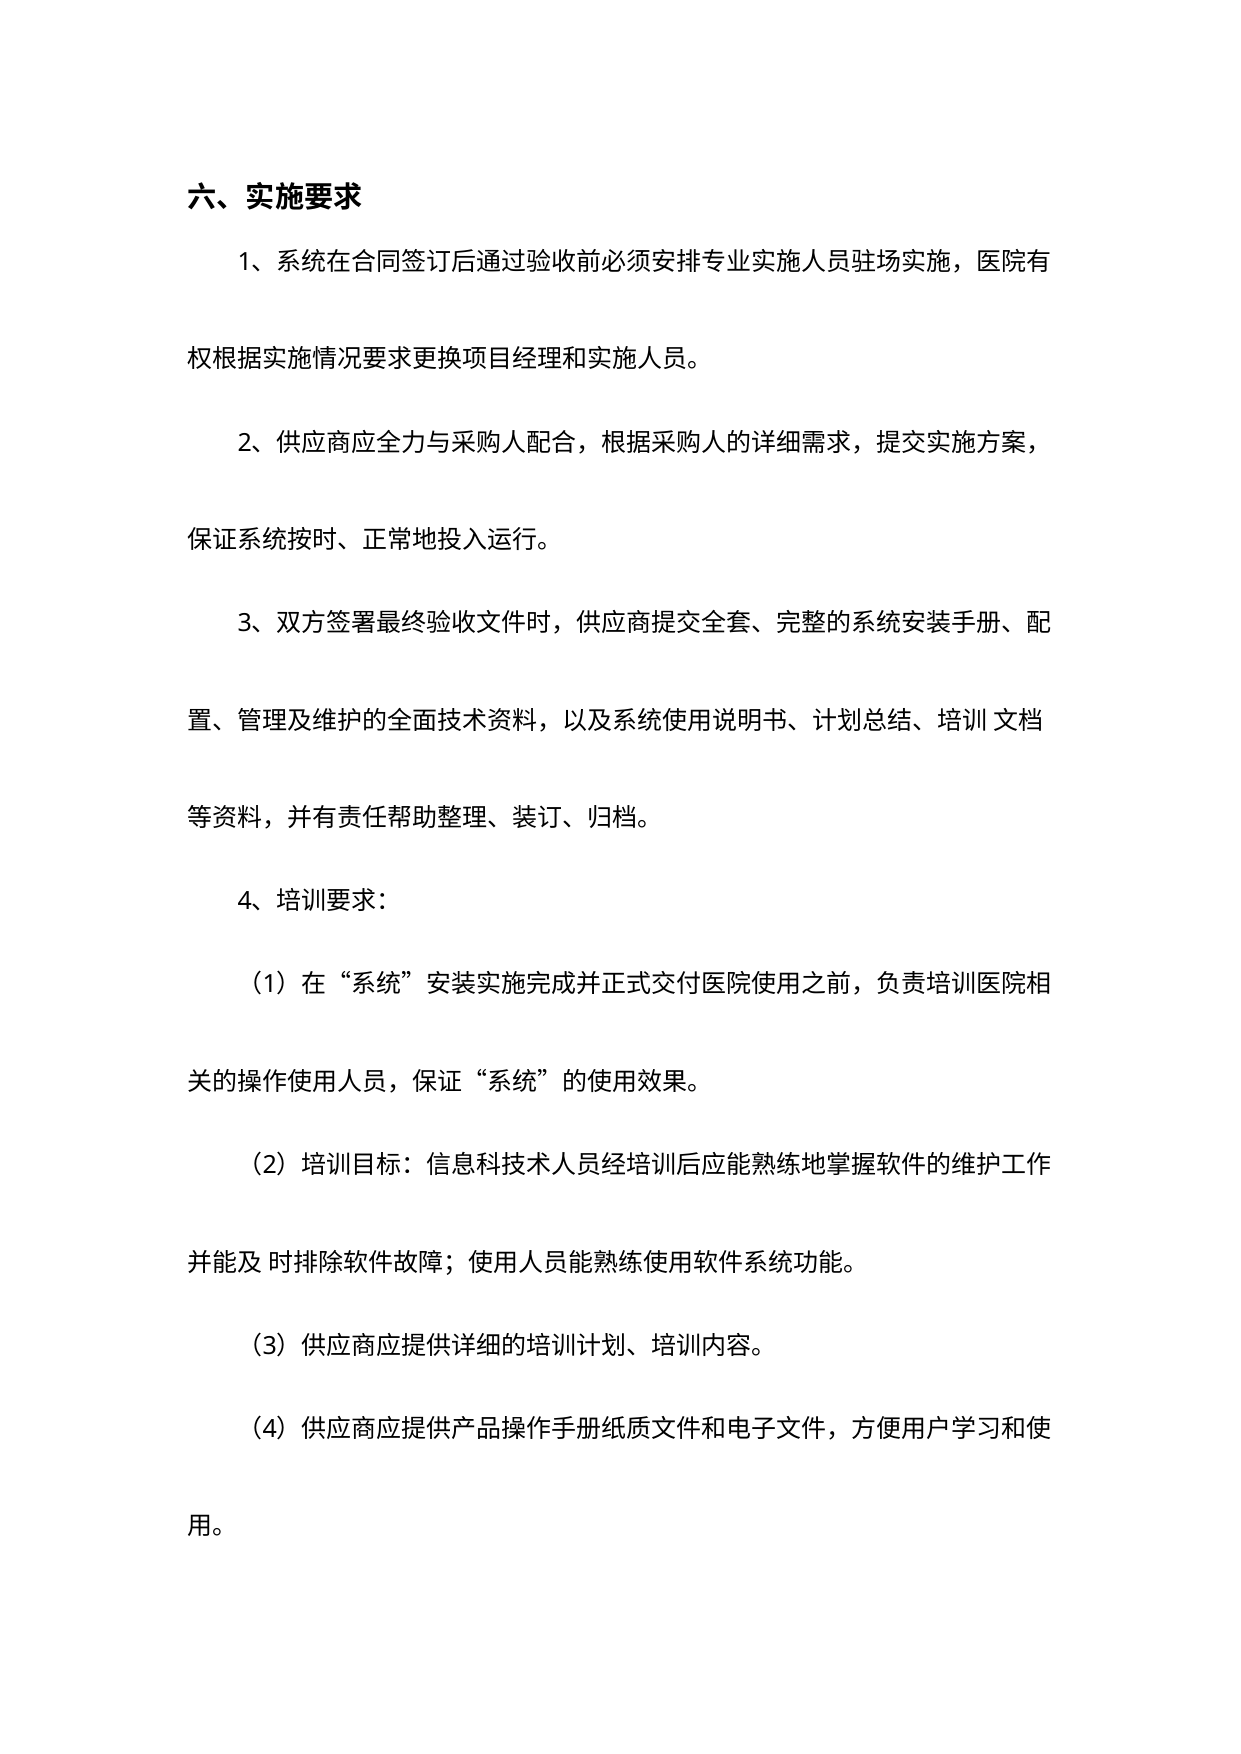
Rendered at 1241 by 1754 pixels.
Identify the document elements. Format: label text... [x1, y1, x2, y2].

text 1、系统在合同签订后通过验收前必须安排专业实施人员驻场实施，医院有权根据实施情况要求更换项目经理和实施人员。 [187, 227, 1053, 389]
text （4）供应商应提供产品操作手册纸质文件和电子文件，方便用户学习和使用。 [187, 1394, 1053, 1556]
text 4、培训要求： [187, 866, 1053, 931]
text （2）培训目标：信息科技术人员经培训后应能熟练地掌握软件的维护工作并能及 时排除软件故障；使用人员能熟练使用软件系统功能。 [187, 1130, 1053, 1293]
text （3）供应商应提供详细的培训计划、培训内容。 [187, 1311, 1053, 1376]
text 六、实施要求 [187, 162, 1053, 227]
text 2、供应商应全力与采购人配合，根据采购人的详细需求，提交实施方案，保证系统按时、正常地投入运行。 [187, 408, 1053, 570]
text （1）在“系统”安装实施完成并正式交付医院使用之前，负责培训医院相关的操作使用人员，保证“系统”的使用效果。 [187, 949, 1053, 1112]
text 3、双方签署最终验收文件时，供应商提交全套、完整的系统安装手册、配置、管理及维护的全面技术资料，以及系统使用说明书、计划总结、培训 文档等资料，并有责任帮助整理、装订、归档。 [187, 588, 1053, 848]
